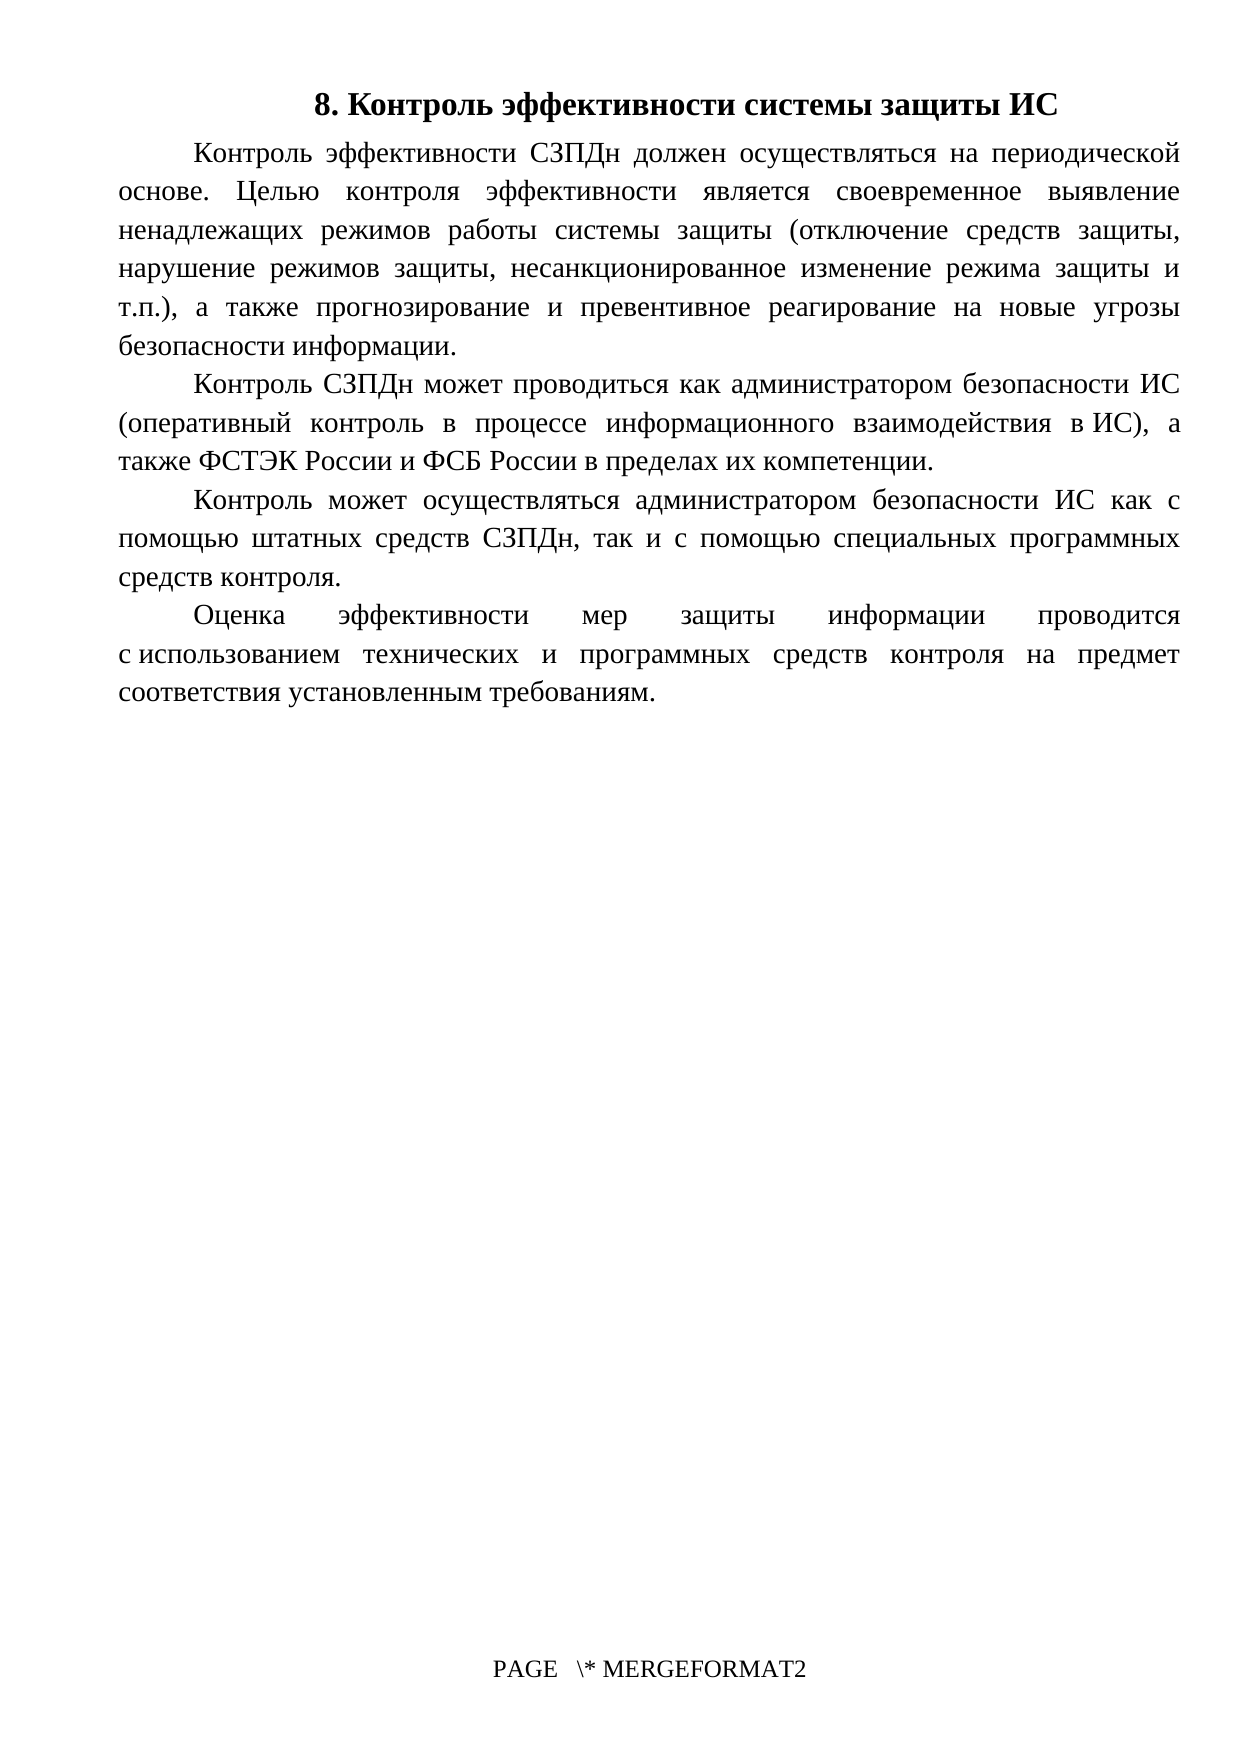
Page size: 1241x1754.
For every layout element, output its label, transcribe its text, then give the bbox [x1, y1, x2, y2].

text Контроль СЗПДн может проводиться как администратором безопасности ИС (оперативный контроль в процессе информационного взаимодействия в ИС), а также ФСТЭК России и ФСБ России в пределах их компетенции. [118, 366, 1181, 477]
text Контроль может осуществляться администратором безопасности ИС как с помощью штатных средств СЗПДн, так и с помощью специальных программных средств контроля. [118, 482, 1181, 592]
text Контроль эффективности СЗПДн должен осуществляться на периодической основе. Целью контроля эффективности является своевременное выявление ненадлежащих режимов работы системы защиты (отключение средств защиты, нарушение режимов защиты, несанкционированное изменение режима защиты и т.п.), а также прогнозирование и превентивное реагирование на новые угрозы безопасности информации. [118, 135, 1181, 361]
text Оценка эффективности мер защиты информации проводится с использованием технических и программных средств контроля на предмет соответствия установленным требованиям. [118, 597, 1181, 708]
subtitle Контроль эффективности системы защиты ИС [118, 84, 1181, 122]
